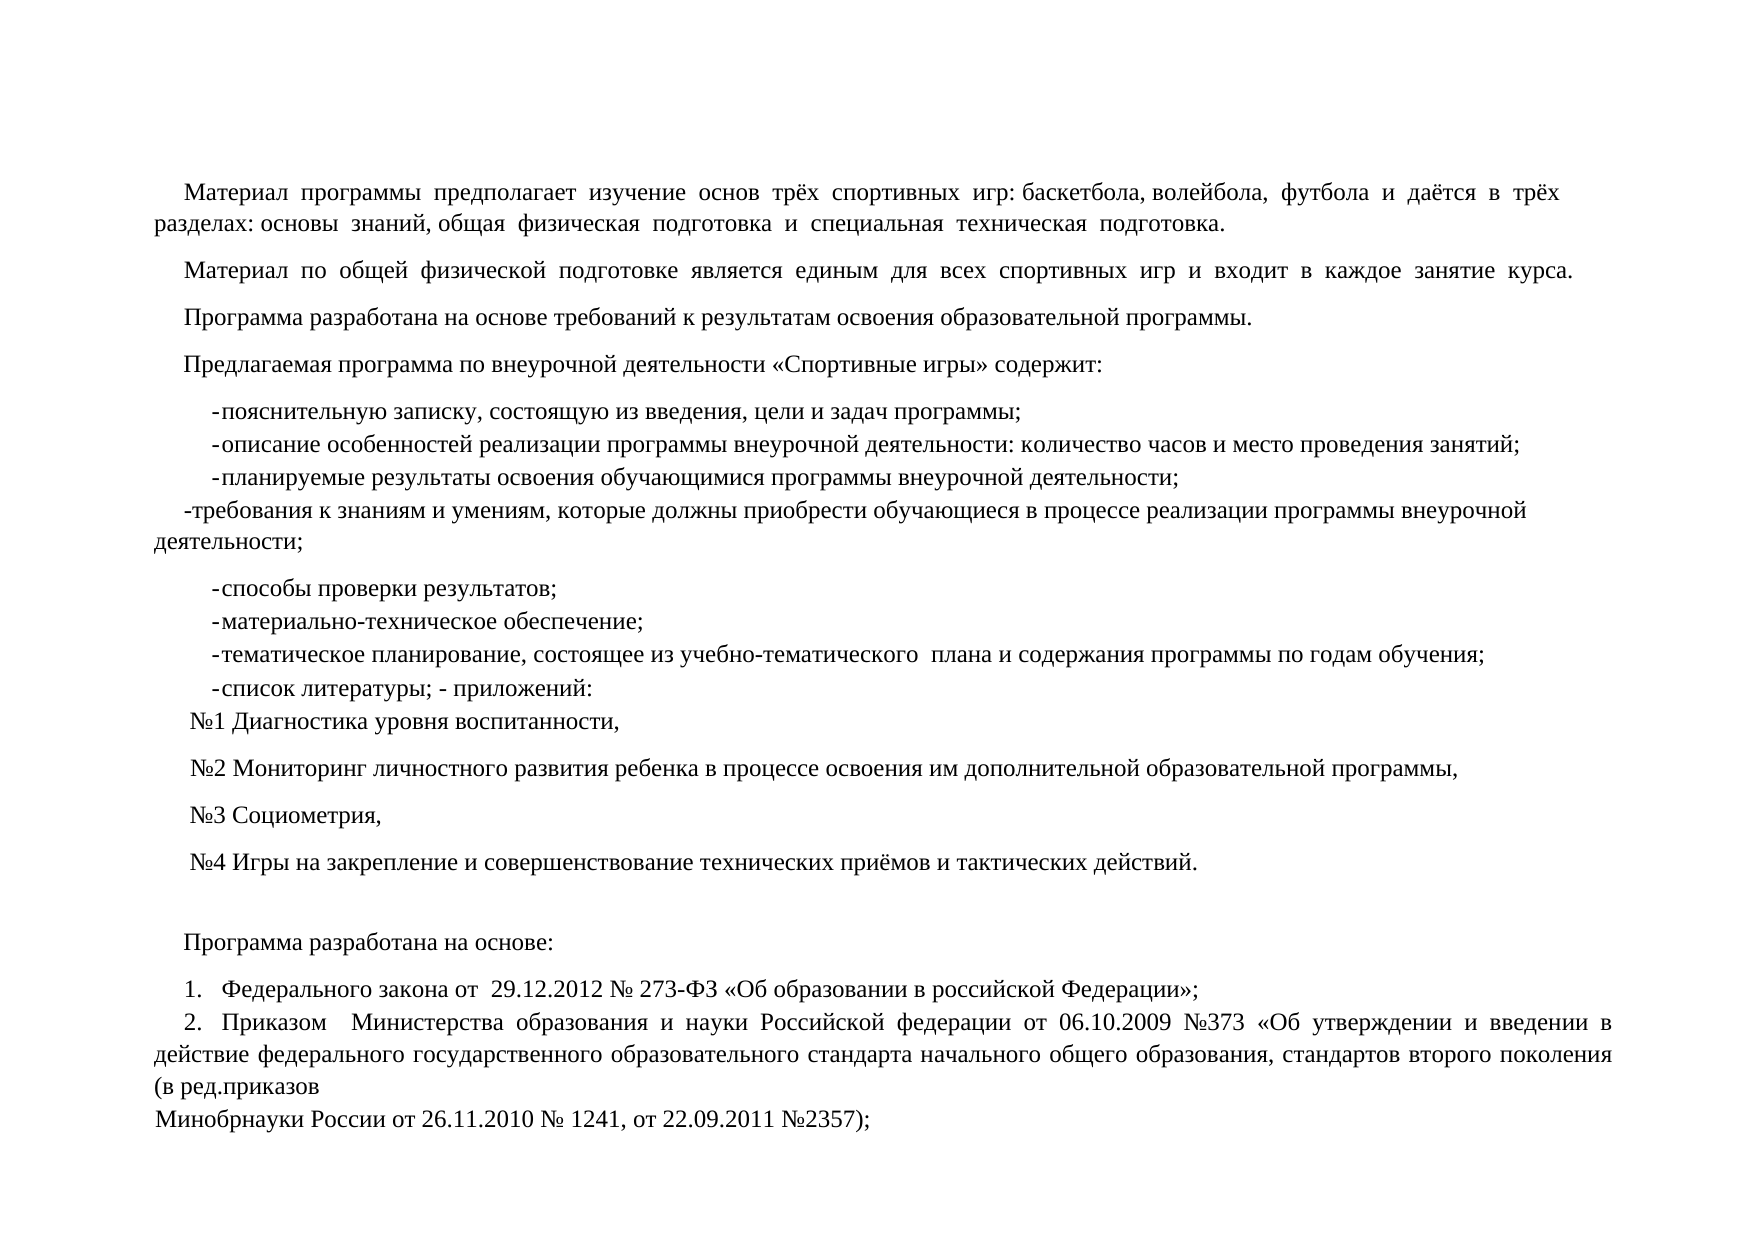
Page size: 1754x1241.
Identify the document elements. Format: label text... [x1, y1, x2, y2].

text №2 Мониторинг личностного развития ребенка в процессе освоения им дополнительной образовательной программы, [154, 753, 1613, 782]
text -требования к знаниям и умениям, которые должны приобрести обучающиеся в процессе реализации программы внеурочной деятельности; [154, 496, 1613, 555]
list описание особенностей реализации программы внеурочной деятельности: количество часов и место проведения занятий; [182, 429, 1613, 458]
list список литературы; - приложений: [182, 673, 1613, 702]
text №3 Социометрия, [183, 800, 1613, 829]
list тематическое планирование, состоящее из учебно-тематического плана и содержания программы по годам обучения; [182, 639, 1613, 668]
list планируемые результаты освоения обучающимися программы внеурочной деятельности; [182, 462, 1613, 491]
text №4 Игры на закрепление и совершенствование технических приёмов и тактических действий. [183, 847, 1613, 876]
text №1 Диагностика уровня воспитанности, [183, 706, 1613, 735]
text Материал программы предполагает изучение основ трёх спортивных игр: баскетбола, волейбола, футбола и даётся в трёх разделах: основы знаний, общая физическая подготовка и специальная техническая подготовка. [154, 177, 1613, 236]
text Программа разработана на основе: [183, 927, 1613, 956]
list пояснительную записку, состоящую из введения, цели и задач программы; [182, 396, 1613, 425]
text Предлагаемая программа по внеурочной деятельности «Спортивные игры» содержит: [183, 349, 1613, 378]
list способы проверки результатов; [182, 573, 1613, 602]
text Материал по общей физической подготовке является единым для всех спортивных игр и входит в каждое занятие курса. [154, 255, 1613, 283]
text Минобрнауки России от 26.11.2010 № 1241, от 22.09.2011 №2357); [155, 1104, 1613, 1133]
list Федерального закона от 29.12.2012 № 273-ФЗ «Об образовании в российской Федерации»; [154, 974, 1613, 1003]
list материально-техническое обеспечение; [182, 606, 1613, 635]
list Приказом Министерства образования и науки Российской федерации от 06.10.2009 №373 «Об утверждении и введении в действие федерального государственного образовательного стандарта начального общего образования, стандартов второго поколения (в ред.приказов [154, 1007, 1613, 1100]
text Программа разработана на основе требований к результатам освоения образовательной программы. [154, 302, 1613, 331]
